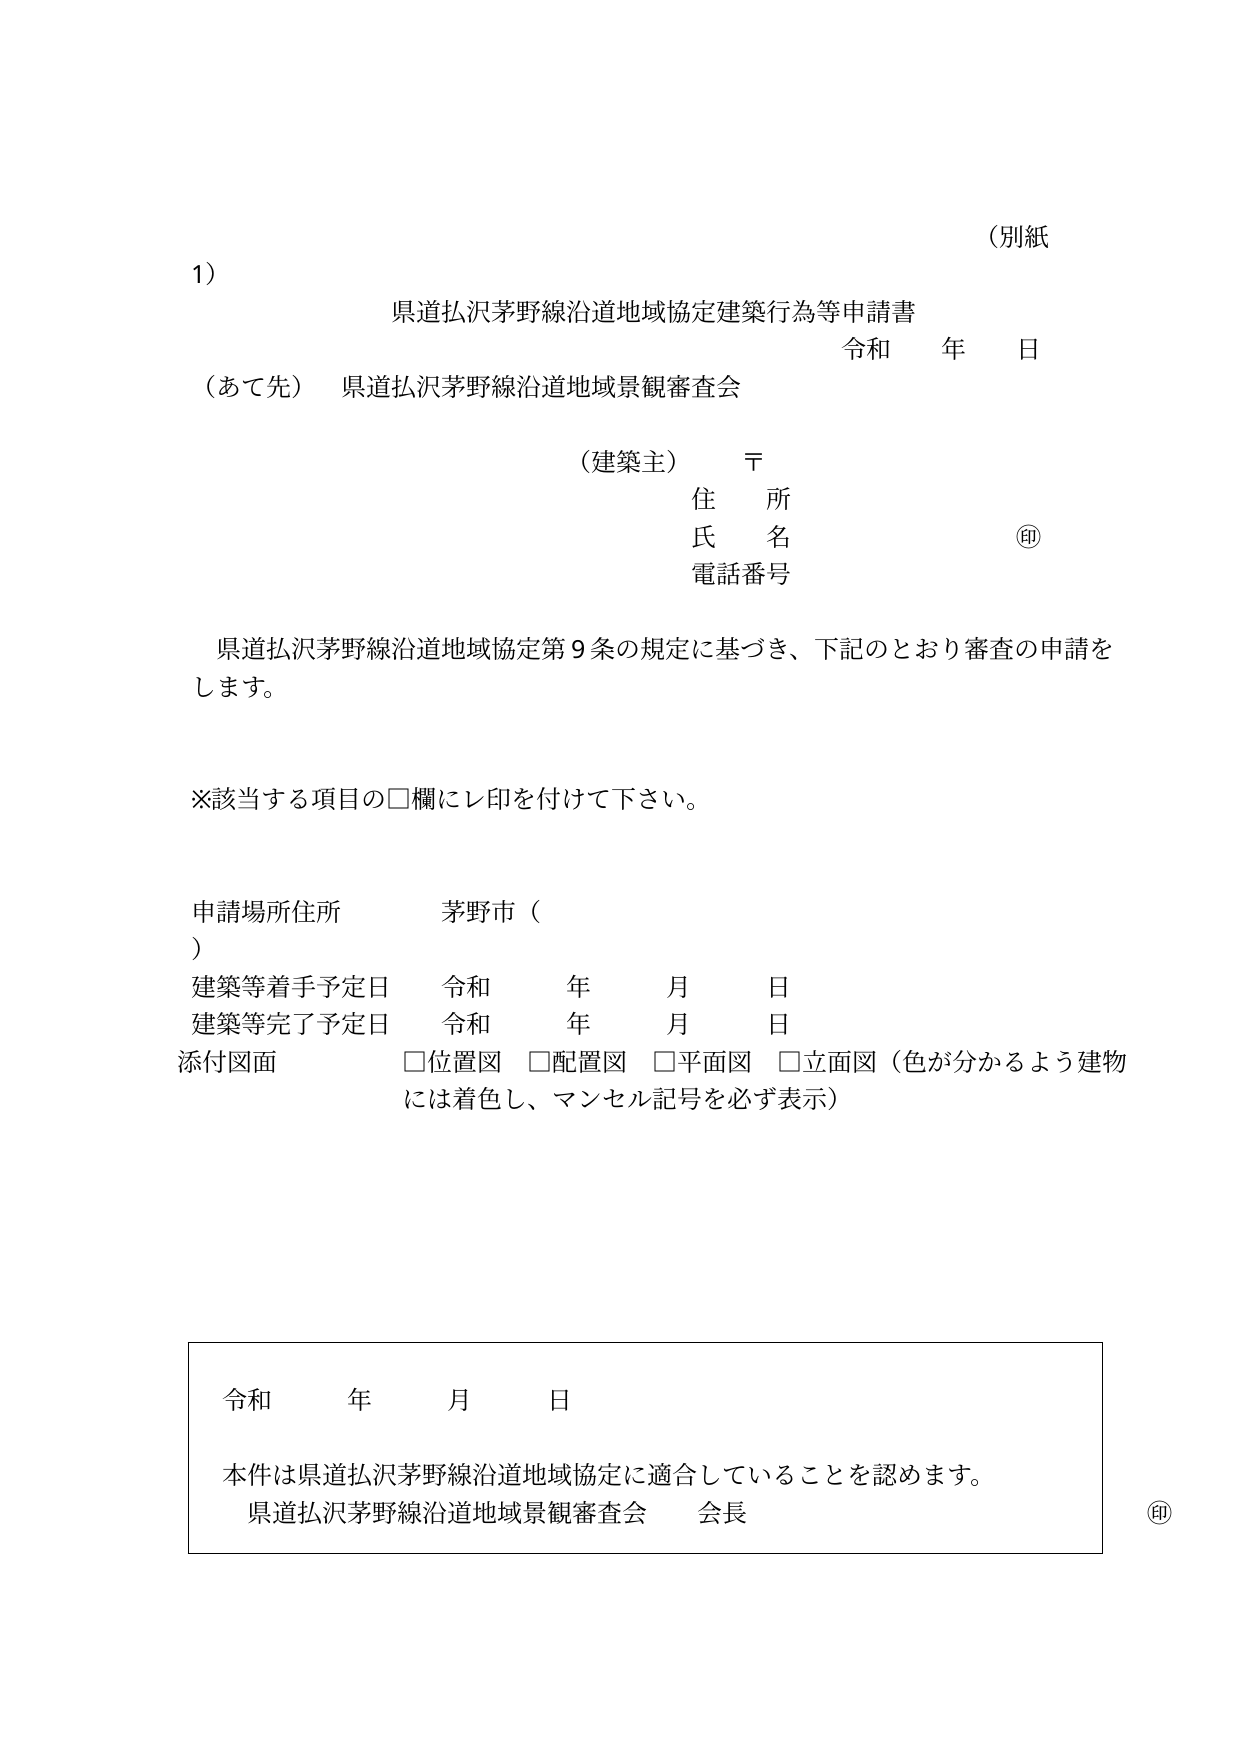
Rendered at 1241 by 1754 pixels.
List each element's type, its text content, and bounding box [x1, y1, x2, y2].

text 令和 年 日 [191, 329, 1049, 367]
text 電話番号 [191, 554, 1049, 592]
text （あて先） 県道払沢茅野線沿道地域景観審査会 [191, 367, 1049, 404]
text 建築等着手予定日 令和 年 月 日 [191, 967, 1049, 1004]
text 添付図面 □位置図 □配置図 □平面図 □立面図（色が分かるよう建物には着色し、マンセル記号を必ず表示） [177, 1042, 1152, 1117]
text 建築等完了予定日 令和 年 月 日 [191, 1004, 1049, 1042]
text 申請場所住所 茅野市（ ） [191, 892, 1049, 967]
text 氏 名 ㊞ [191, 517, 1049, 554]
text （建築主） 〒 [191, 442, 1049, 479]
text ※該当する項目の□欄にレ印を付けて下さい。 [191, 779, 1049, 817]
text 県道払沢茅野線沿道地域協定建築行為等申請書 [191, 292, 1049, 329]
text （別紙1） [191, 217, 1049, 292]
text 県道払沢茅野線沿道地域協定第9条の規定に基づき、下記のとおり審査の申請をします。 [191, 629, 1122, 704]
text 住 所 [191, 479, 1049, 517]
table_header 令和 年 月 日 本件は県道払沢茅野線沿道地域協定に適合していることを認めます。 県道払沢茅野線沿道地域景観審査会 会長 ㊞ [189, 1343, 1102, 1553]
